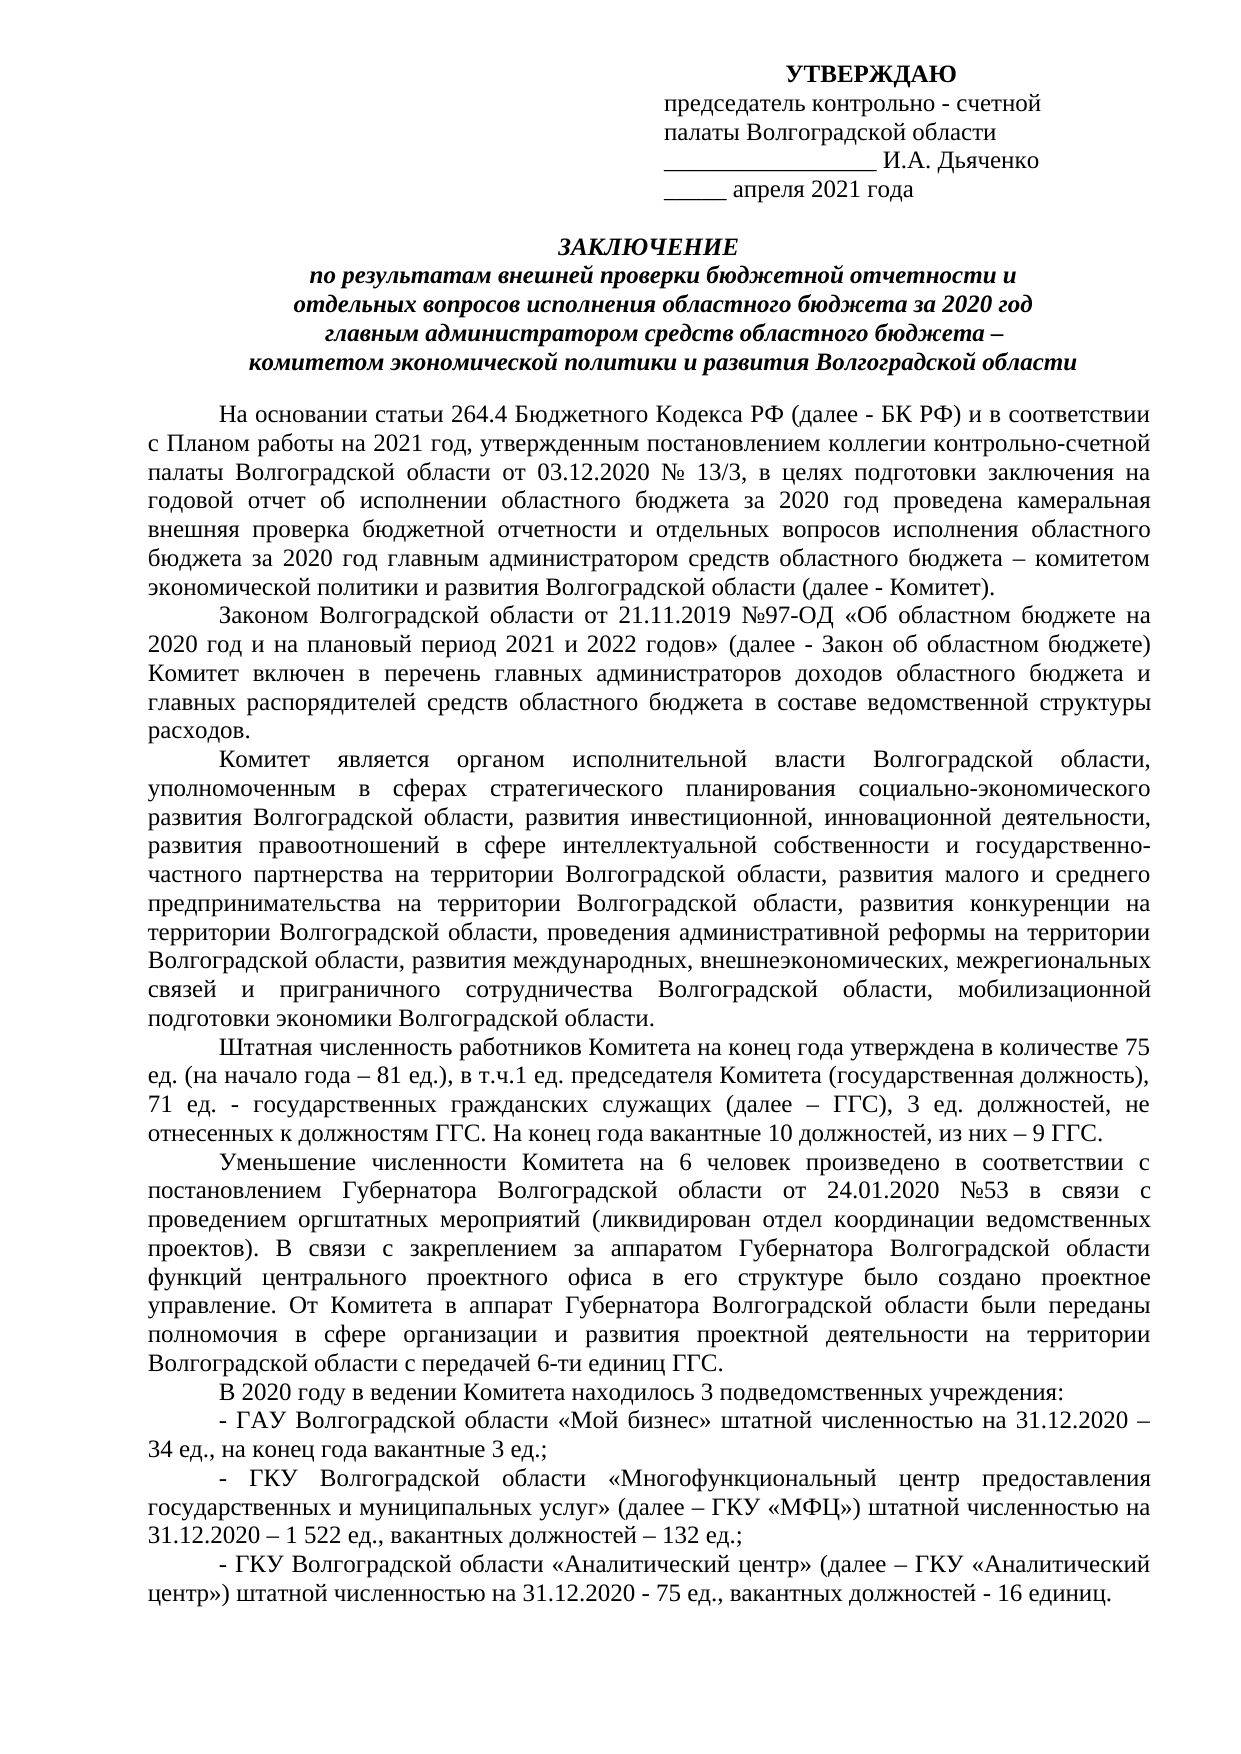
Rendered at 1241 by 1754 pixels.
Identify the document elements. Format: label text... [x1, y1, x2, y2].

text по результатам внешней проверки бюджетной отчетности и [177, 260, 1152, 289]
text УТВЕРЖДАЮ [785, 59, 1152, 88]
text _____ апреля 2021 года [177, 174, 1152, 203]
text главным администратором средств областного бюджета – [177, 318, 1152, 347]
text Уменьшение численности Комитета на 6 человек произведено в соответствии с постановлением Губернатора Волгоградской области от 24.01.2020 №53 в связи с проведением оргштатных мероприятий (ликвидирован отдел координации ведомственных проектов). В связи с закреплением за аппаратом Губернатора Волгоградской области функций центрального проектного офиса в его структуре было создано проектное управление. От Комитета в аппарат Губернатора Волгоградской области были переданы полномочия в сфере организации и развития проектной деятельности на территории Волгоградской области с передачей 6-ти единиц ГГС. [148, 1147, 1152, 1377]
text - ГАУ Волгоградской области «Мой бизнес» штатной численностью на 31.12.2020 – 34 ед., на конец года вакантные 3 ед.; [148, 1406, 1152, 1463]
text Законом Волгоградской области от 21.11.2019 №97-ОД «Об областном бюджете на 2020 год и на плановый период 2021 и 2022 годов» (далее - Закон об областном бюджете) Комитет включен в перечень главных администраторов доходов областного бюджета и главных распорядителей средств областного бюджета в составе ведомственной структуры расходов. [148, 601, 1152, 744]
text На основании статьи 264.4 Бюджетного Кодекса РФ (далее - БК РФ) и в соответствии с Планом работы на 2021 год, утвержденным постановлением коллегии контрольно-счетной палаты Волгоградской области от 03.12.2020 № 13/3, в целях подготовки заключения на годовой отчет об исполнении областного бюджета за 2020 год проведена камеральная внешняя проверка бюджетной отчетности и отдельных вопросов исполнения областного бюджета за 2020 год главным администратором средств областного бюджета – комитетом экономической политики и развития Волгоградской области (далее - Комитет). [148, 399, 1152, 601]
text палаты Волгоградской области [177, 117, 1152, 145]
text - ГКУ Волгоградской области «Аналитический центр» (далее – ГКУ «Аналитический центр») штатной численностью на 31.12.2020 - 75 ед., вакантных должностей - 16 единиц. [148, 1549, 1152, 1607]
text Комитет является органом исполнительной власти Волгоградской области, уполномоченным в сферах стратегического планирования социально-экономического развития Волгоградской области, развития инвестиционной, инновационной деятельности, развития правоотношений в сфере интеллектуальной собственности и государственно-частного партнерства на территории Волгоградской области, развития малого и среднего предпринимательства на территории Волгоградской области, развития конкуренции на территории Волгоградской области, проведения административной реформы на территории Волгоградской области, развития международных, внешнеэкономических, межрегиональных связей и приграничного сотрудничества Волгоградской области, мобилизационной подготовки экономики Волгоградской области. [148, 744, 1152, 1032]
text _________________ И.А. Дьяченко [177, 145, 1152, 174]
text отдельных вопросов исполнения областного бюджета за 2020 год [177, 289, 1152, 318]
text Штатная численность работников Комитета на конец года утверждена в количестве 75 ед. (на начало года – 81 ед.), в т.ч.1 ед. председателя Комитета (государственная должность), 71 ед. - государственных гражданских служащих (далее – ГГС), 3 ед. должностей, не отнесенных к должностям ГГС. На конец года вакантные 10 должностей, из них – 9 ГГС. [148, 1032, 1152, 1147]
text председатель контрольно - счетной [177, 88, 1152, 117]
text - ГКУ Волгоградской области «Многофункциональный центр предоставления государственных и муниципальных услуг» (далее – ГКУ «МФЦ») штатной численностью на 31.12.2020 – 1 522 ед., вакантных должностей – 132 ед.; [148, 1463, 1152, 1549]
text В 2020 году в ведении Комитета находилось 3 подведомственных учреждения: [148, 1377, 1152, 1406]
text комитетом экономической политики и развития Волгоградской области [177, 347, 1152, 375]
text ЗАКЛЮЧЕНИЕ [148, 232, 1152, 260]
